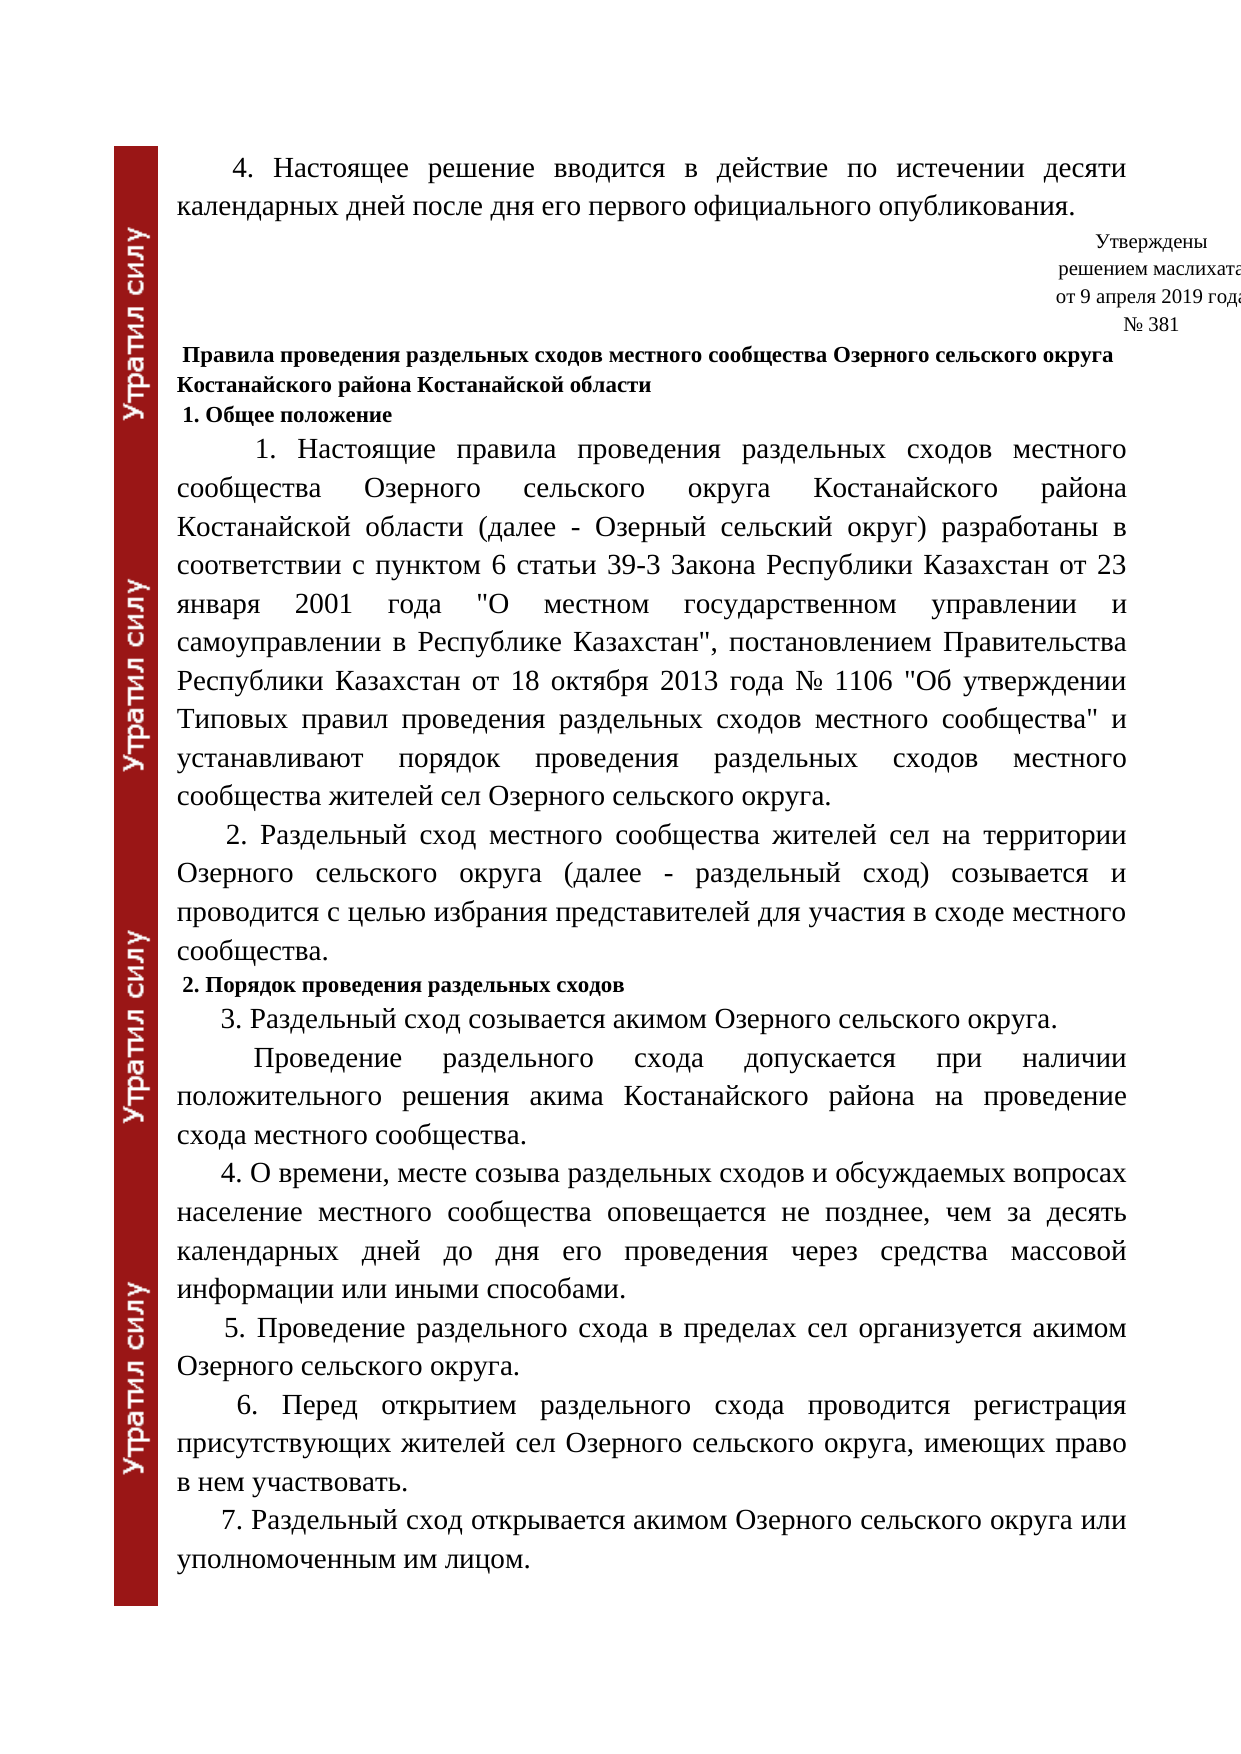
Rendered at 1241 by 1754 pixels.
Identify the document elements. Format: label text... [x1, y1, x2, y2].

text 1. Общее положение [112, 401, 1128, 428]
text 2. Порядок проведения раздельных сходов [112, 971, 1128, 997]
text Правила проведения раздельных сходов местного сообщества Озерного сельского округа Костанайского района Костанайской области [112, 341, 1128, 397]
picture [114, 997, 158, 1001]
picture [114, 1382, 158, 1387]
picture [114, 397, 158, 401]
picture [114, 966, 158, 971]
picture [114, 1035, 158, 1040]
picture [114, 222, 158, 227]
picture [114, 428, 158, 432]
text 5. Проведение раздельного схода в пределах сел организуется акимом Озерного сельского округа. [112, 1310, 1128, 1382]
text 3. Раздельный сход созывается акимом Озерного сельского округа. [112, 1001, 1128, 1035]
text 6. Перед открытием раздельного схода проводится регистрация присутствующих жителей сел Озерного сельского округа, имеющих право в нем участвовать. [112, 1387, 1128, 1497]
picture [114, 1497, 158, 1502]
table_header [101, 227, 912, 341]
text 4. О времени, месте созыва раздельных сходов и обсуждаемых вопросах население местного сообщества оповещается не позднее, чем за десять календарных дней до дня его проведения через средства массовой информации или иными способами. [112, 1156, 1128, 1305]
text Проведение раздельного схода допускается при наличии положительного решения акима Костанайского района на проведение схода местного сообщества. [112, 1040, 1128, 1151]
text 4. Настоящее решение вводится в действие по истечении десяти календарных дней после дня его первого официального опубликования. [112, 150, 1128, 222]
table_header Утверждены решением маслихата от 9 апреля 2019 года № 381 [912, 227, 1240, 341]
picture [114, 812, 158, 817]
picture [114, 1151, 158, 1156]
text 2. Раздельный сход местного сообщества жителей сел на территории Озерного сельского округа (далее - раздельный сход) созывается и проводится с целью избрания представителей для участия в сходе местного сообщества. [112, 817, 1128, 966]
picture [114, 1305, 158, 1310]
picture [114, 1574, 158, 1606]
text 1. Настоящие правила проведения раздельных сходов местного сообщества Озерного сельского округа Костанайского района Костанайской области (далее - Озерный сельский округ) разработаны в соответствии с пунктом 6 статьи 39-3 Закона Республики Казахстан от 23 января 2001 года "О местном государственном управлении и самоуправлении в Республике Казахстан", постановлением Правительства Республики Казахстан от 18 октября 2013 года № 1106 "Об утверждении Типовых правил проведения раздельных сходов местного сообщества" и устанавливают порядок проведения раздельных сходов местного сообщества жителей сел Озерного сельского округа. [112, 432, 1128, 812]
text 7. Раздельный сход открывается акимом Озерного сельского округа или уполномоченным им лицом. [112, 1502, 1128, 1574]
picture [114, 146, 158, 150]
